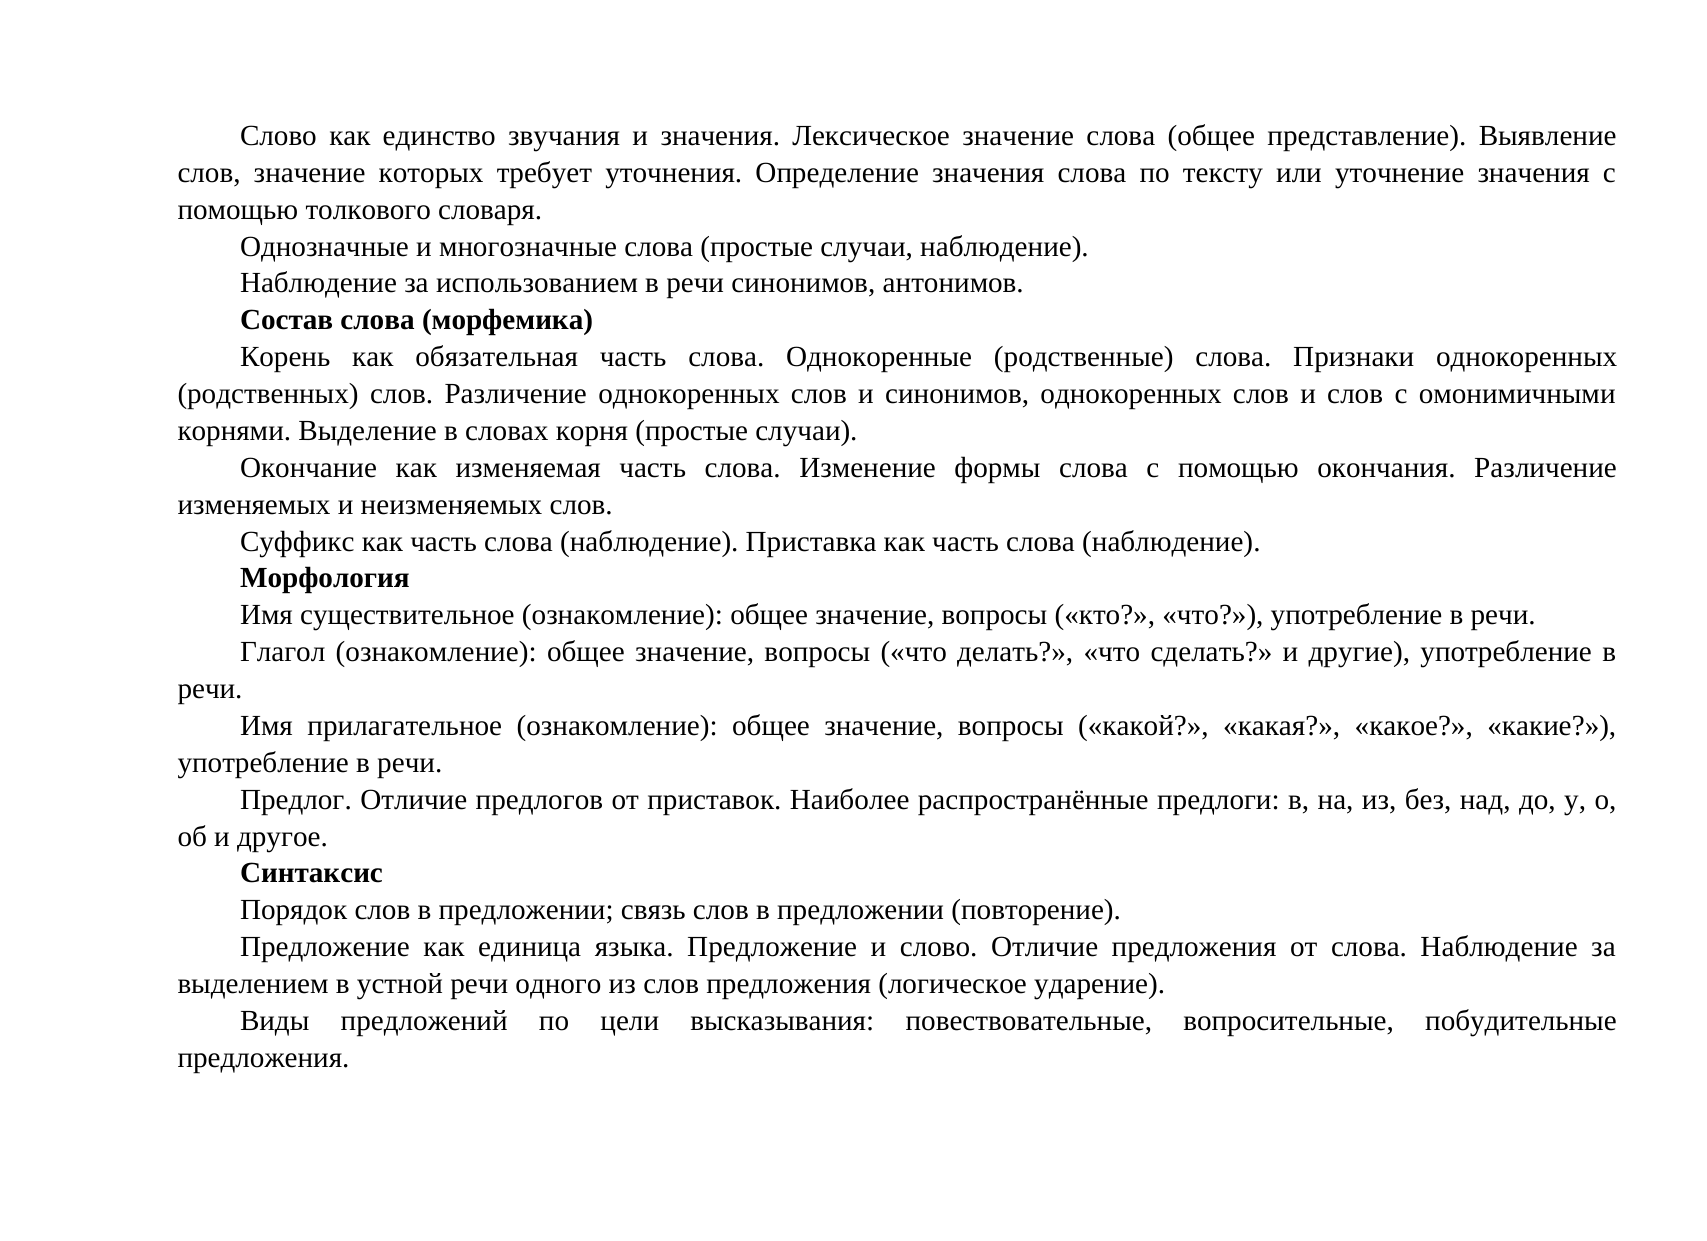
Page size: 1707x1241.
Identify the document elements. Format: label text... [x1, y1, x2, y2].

text Порядок слов в предложении; связь слов в предложении (повторение). [177, 892, 1618, 926]
text Предлог. Отличие предлогов от приставок. Наиболее распространённые предлоги: в, на, из, без, над, до, у, о, об и другое. [177, 782, 1618, 852]
text Морфология [177, 561, 1618, 594]
text Состав слова (морфемика) [177, 302, 1618, 336]
text Синтаксис [177, 856, 1618, 889]
text Наблюдение за использованием в речи синонимов, антонимов. [177, 266, 1618, 299]
text Предложение как единица языка. Предложение и слово. Отличие предложения от слова. Наблюдение за выделением в устной речи одного из слов предложения (логическое ударение). [177, 929, 1618, 1000]
text Глагол (ознакомление): общее значение, вопросы («что делать?», «что сделать?» и другие), употребление в речи. [177, 634, 1618, 705]
text Виды предложений по цели высказывания: повествовательные, вопросительные, побудительные предложения. [177, 1003, 1618, 1073]
text Имя прилагательное (ознакомление): общее значение, вопросы («какой?», «какая?», «какое?», «какие?»), употребление в речи. [177, 708, 1618, 778]
text Однозначные и многозначные слова (простые случаи, наблюдение). [177, 229, 1618, 262]
text Суффикс как часть слова (наблюдение). Приставка как часть слова (наблюдение). [177, 524, 1618, 557]
text Слово как единство звучания и значения. Лексическое значение слова (общее представление). Выявление слов, значение которых требует уточнения. Определение значения слова по тексту или уточнение значения с помощью толкового словаря. [177, 118, 1618, 225]
text Корень как обязательная часть слова. Однокоренные (родственные) слова. Признаки однокоренных (родственных) слов. Различение однокоренных слов и синонимов, однокоренных слов и слов с омонимичными корнями. Выделение в словах корня (простые случаи). [177, 339, 1618, 447]
text Имя существительное (ознакомление): общее значение, вопросы («кто?», «что?»), употребление в речи. [177, 597, 1618, 631]
text Окончание как изменяемая часть слова. Изменение формы слова с помощью окончания. Различение изменяемых и неизменяемых слов. [177, 450, 1618, 520]
